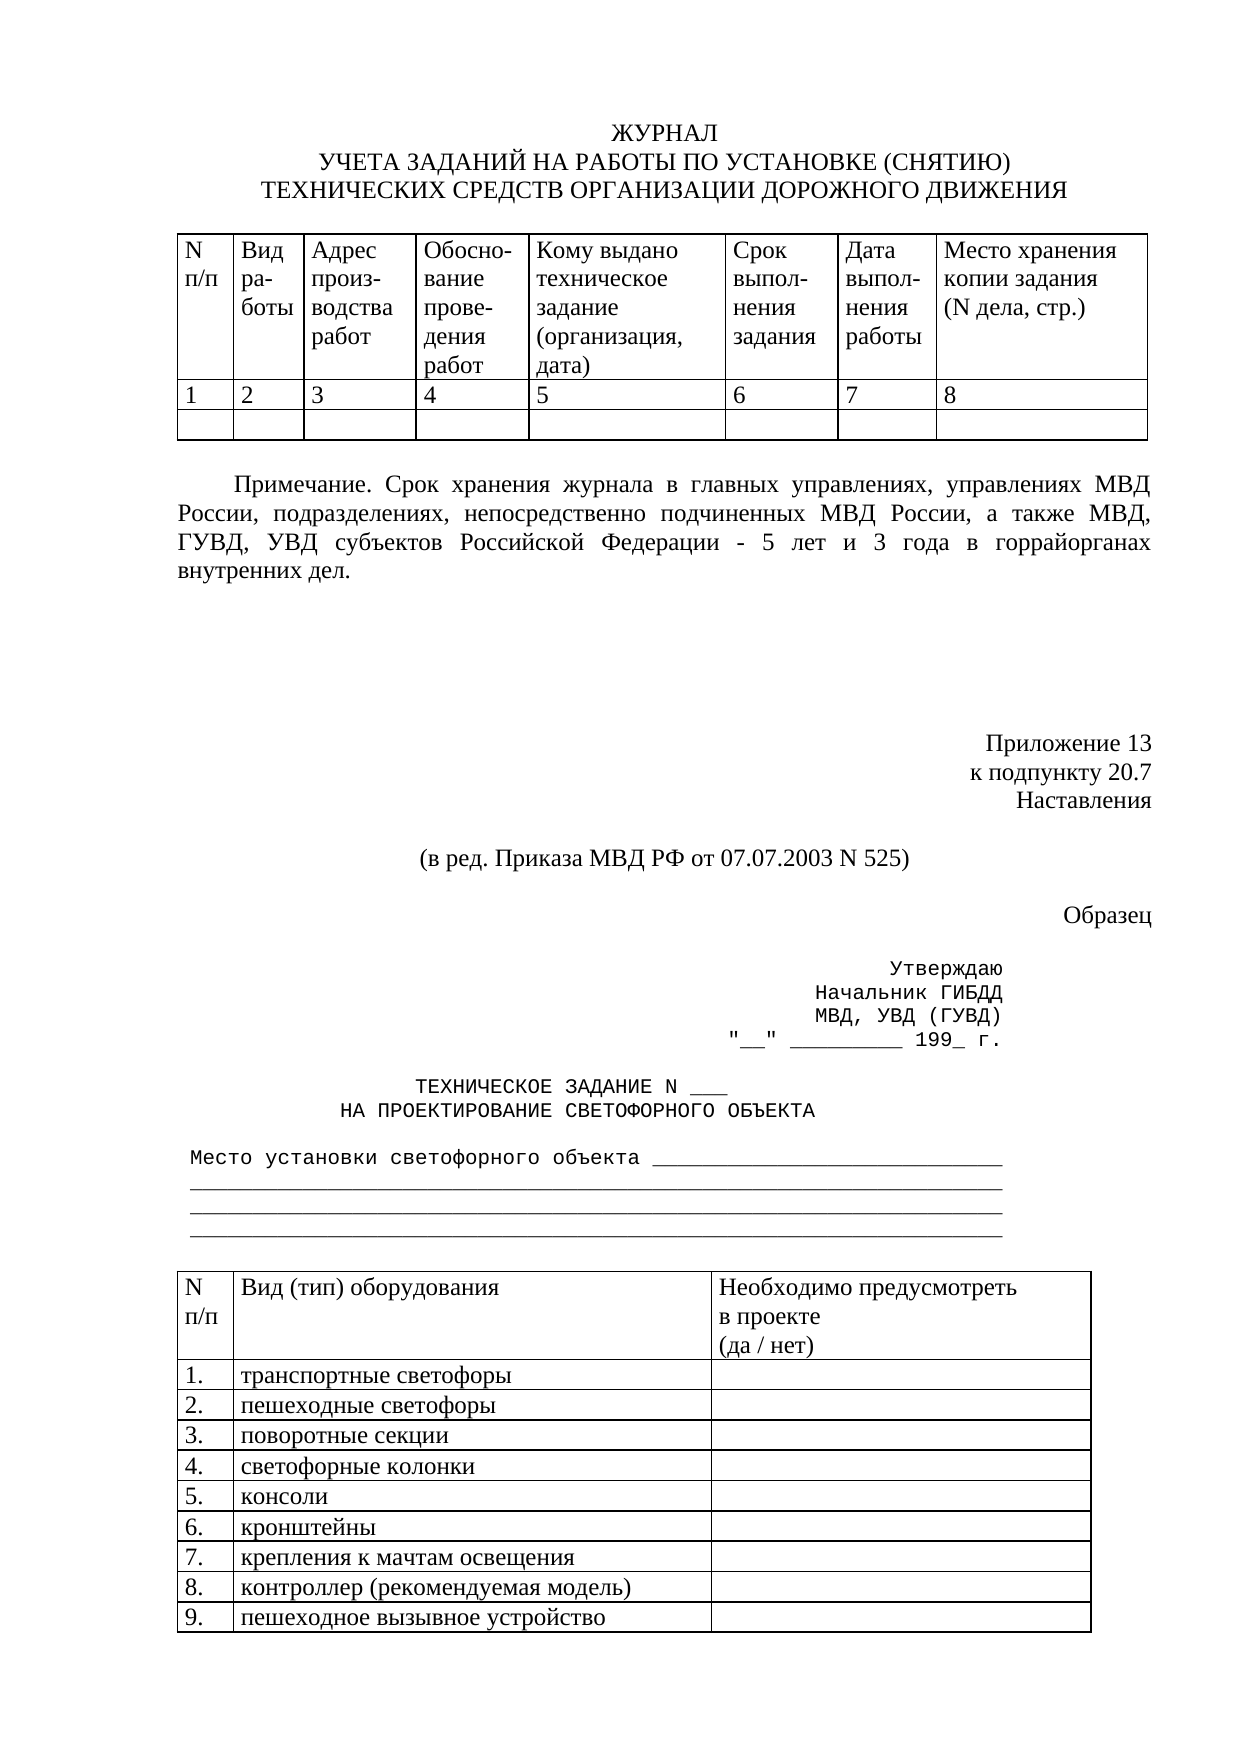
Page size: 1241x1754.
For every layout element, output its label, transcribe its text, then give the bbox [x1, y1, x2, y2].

text "__" _________ 199_ г. [177, 1029, 1152, 1053]
table_cell поворотные секции [234, 1421, 711, 1449]
table_cell [839, 410, 936, 439]
text _________________________________________________________________ [177, 1194, 1152, 1218]
table_cell пешеходное вызывное устройство [234, 1603, 711, 1631]
table_cell 1 [178, 380, 233, 409]
table_cell [234, 410, 303, 439]
text Примечание. Срок хранения журнала в главных управлениях, управлениях МВД России, подразделениях, непосредственно подчиненных МВД России, а также МВД, ГУВД, УВД субъектов Российской Федерации - 5 лет и 3 года в горрайорганах внутренних дел. [177, 469, 1152, 584]
table_cell 8 [937, 380, 1147, 409]
table_header Адрес произ- водства работ [305, 235, 415, 378]
text Наставления [177, 786, 1152, 814]
table_cell [712, 1390, 1090, 1419]
table_cell транспортные светофоры [234, 1360, 711, 1389]
table_header N п/п [178, 1272, 233, 1358]
table_cell [712, 1451, 1090, 1480]
table_cell пешеходные светофоры [234, 1390, 711, 1419]
table_cell [417, 410, 528, 439]
table_cell контроллер (рекомендуемая модель) [234, 1572, 711, 1601]
table_cell [712, 1572, 1090, 1601]
table_cell 4. [178, 1451, 233, 1480]
text ЖУРНАЛ [177, 118, 1152, 147]
table_header Вид (тип) оборудования [234, 1272, 711, 1358]
table_cell 5. [178, 1481, 233, 1510]
table_cell [712, 1512, 1090, 1540]
table_cell [937, 410, 1147, 439]
text ТЕХНИЧЕСКОЕ ЗАДАНИЕ N ___ [177, 1076, 1152, 1100]
table_cell 5 [530, 380, 725, 409]
table_cell 1. [178, 1360, 233, 1389]
table_cell [712, 1481, 1090, 1510]
table_cell 2. [178, 1390, 233, 1419]
table_cell кронштейны [234, 1512, 711, 1540]
table_cell [726, 410, 837, 439]
table_cell 4 [417, 380, 528, 409]
table_cell светофорные колонки [234, 1451, 711, 1480]
table_header N п/п [178, 235, 233, 378]
table_header Обосно- вание прове- дения работ [417, 235, 528, 378]
table_cell [178, 410, 233, 439]
text к подпункту 20.7 [177, 757, 1152, 786]
table_cell 3. [178, 1421, 233, 1449]
table_header Кому выдано техническое задание (организация, дата) [530, 235, 725, 378]
table_cell [530, 410, 725, 439]
text Утверждаю [177, 958, 1152, 982]
table_cell 8. [178, 1572, 233, 1601]
table_header Срок выпол- нения задания [726, 235, 837, 378]
table_cell 6 [726, 380, 837, 409]
table_cell 6. [178, 1512, 233, 1540]
table_cell консоли [234, 1481, 711, 1510]
table_cell крепления к мачтам освещения [234, 1542, 711, 1571]
table_cell [712, 1542, 1090, 1571]
text НА ПРОЕКТИРОВАНИЕ СВЕТОФОРНОГО ОБЪЕКТА [177, 1100, 1152, 1124]
text _________________________________________________________________ [177, 1171, 1152, 1194]
text УЧЕТА ЗАДАНИЙ НА РАБОТЫ ПО УСТАНОВКЕ (СНЯТИЮ) [177, 147, 1152, 176]
table_header Дата выпол- нения работы [839, 235, 936, 378]
table_cell 9. [178, 1603, 233, 1631]
text ТЕХНИЧЕСКИХ СРЕДСТВ ОРГАНИЗАЦИИ ДОРОЖНОГО ДВИЖЕНИЯ [177, 176, 1152, 204]
table_cell [712, 1421, 1090, 1449]
text Приложение 13 [177, 728, 1152, 757]
table_cell 7. [178, 1542, 233, 1571]
text Место установки светофорного объекта ____________________________ [177, 1147, 1152, 1171]
table_cell [712, 1360, 1090, 1389]
text Образец [177, 901, 1152, 929]
table_cell 3 [305, 380, 415, 409]
table_header Вид ра- боты [234, 235, 303, 378]
table_cell [305, 410, 415, 439]
text _________________________________________________________________ [177, 1218, 1152, 1242]
table_cell 2 [234, 380, 303, 409]
table_header Необходимо предусмотреть в проекте (да / нет) [712, 1272, 1090, 1358]
table_cell 7 [839, 380, 936, 409]
text Начальник ГИБДД [177, 982, 1152, 1005]
table_header Место хранения копии задания (N дела, стр.) [937, 235, 1147, 378]
text (в ред. Приказа МВД РФ от 07.07.2003 N 525) [177, 843, 1152, 872]
text МВД, УВД (ГУВД) [177, 1005, 1152, 1029]
table_cell [712, 1603, 1090, 1631]
